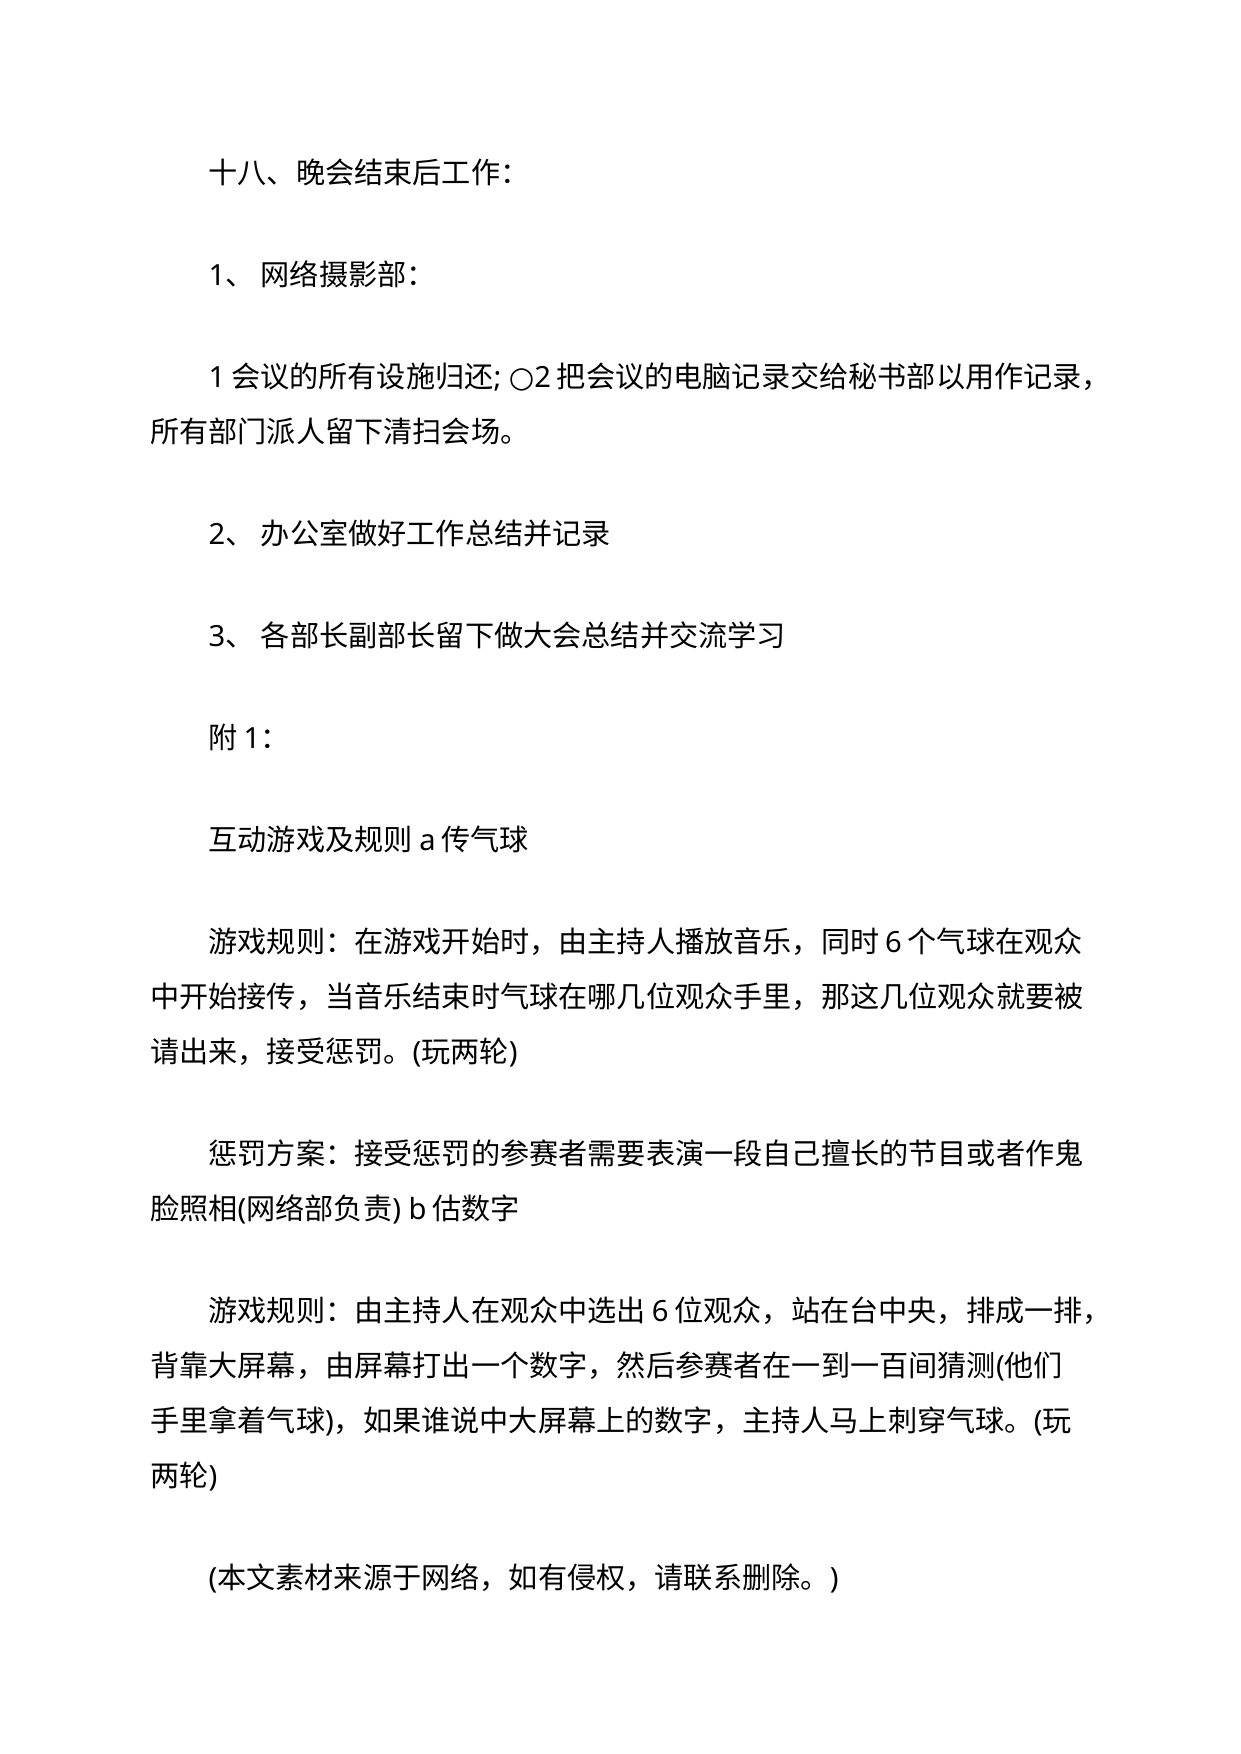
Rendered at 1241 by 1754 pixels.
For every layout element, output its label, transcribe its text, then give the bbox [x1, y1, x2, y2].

text 互动游戏及规则 a传气球 [150, 816, 1090, 859]
text 十八、晚会结束后工作： [150, 150, 1090, 192]
text 1会议的所有设施归还; ○2把会议的电脑记录交给秘书部以用作记录，所有部门派人留下清扫会场。 [150, 354, 1090, 451]
text (本文素材来源于网络，如有侵权，请联系删除。) [150, 1554, 1090, 1597]
text 2、 办公室做好工作总结并记录 [150, 511, 1090, 553]
text 游戏规则：在游戏开始时，由主持人播放音乐，同时6个气球在观众中开始接传，当音乐结束时气球在哪几位观众手里，那这几位观众就要被请出来，接受惩罚。(玩两轮) [150, 918, 1090, 1071]
text 3、 各部长副部长留下做大会总结并交流学习 [150, 612, 1090, 655]
text 游戏规则：由主持人在观众中选出6位观众，站在台中央，排成一排，背靠大屏幕，由屏幕打出一个数字，然后参赛者在一到一百间猜测(他们手里拿着气球)，如果谁说中大屏幕上的数字，主持人马上刺穿气球。(玩两轮) [150, 1287, 1090, 1494]
text 1、 网络摄影部： [150, 252, 1090, 294]
text 惩罚方案：接受惩罚的参赛者需要表演一段自己擅长的节目或者作鬼脸照相(网络部负责) b估数字 [150, 1130, 1090, 1228]
text 附1： [150, 714, 1090, 757]
